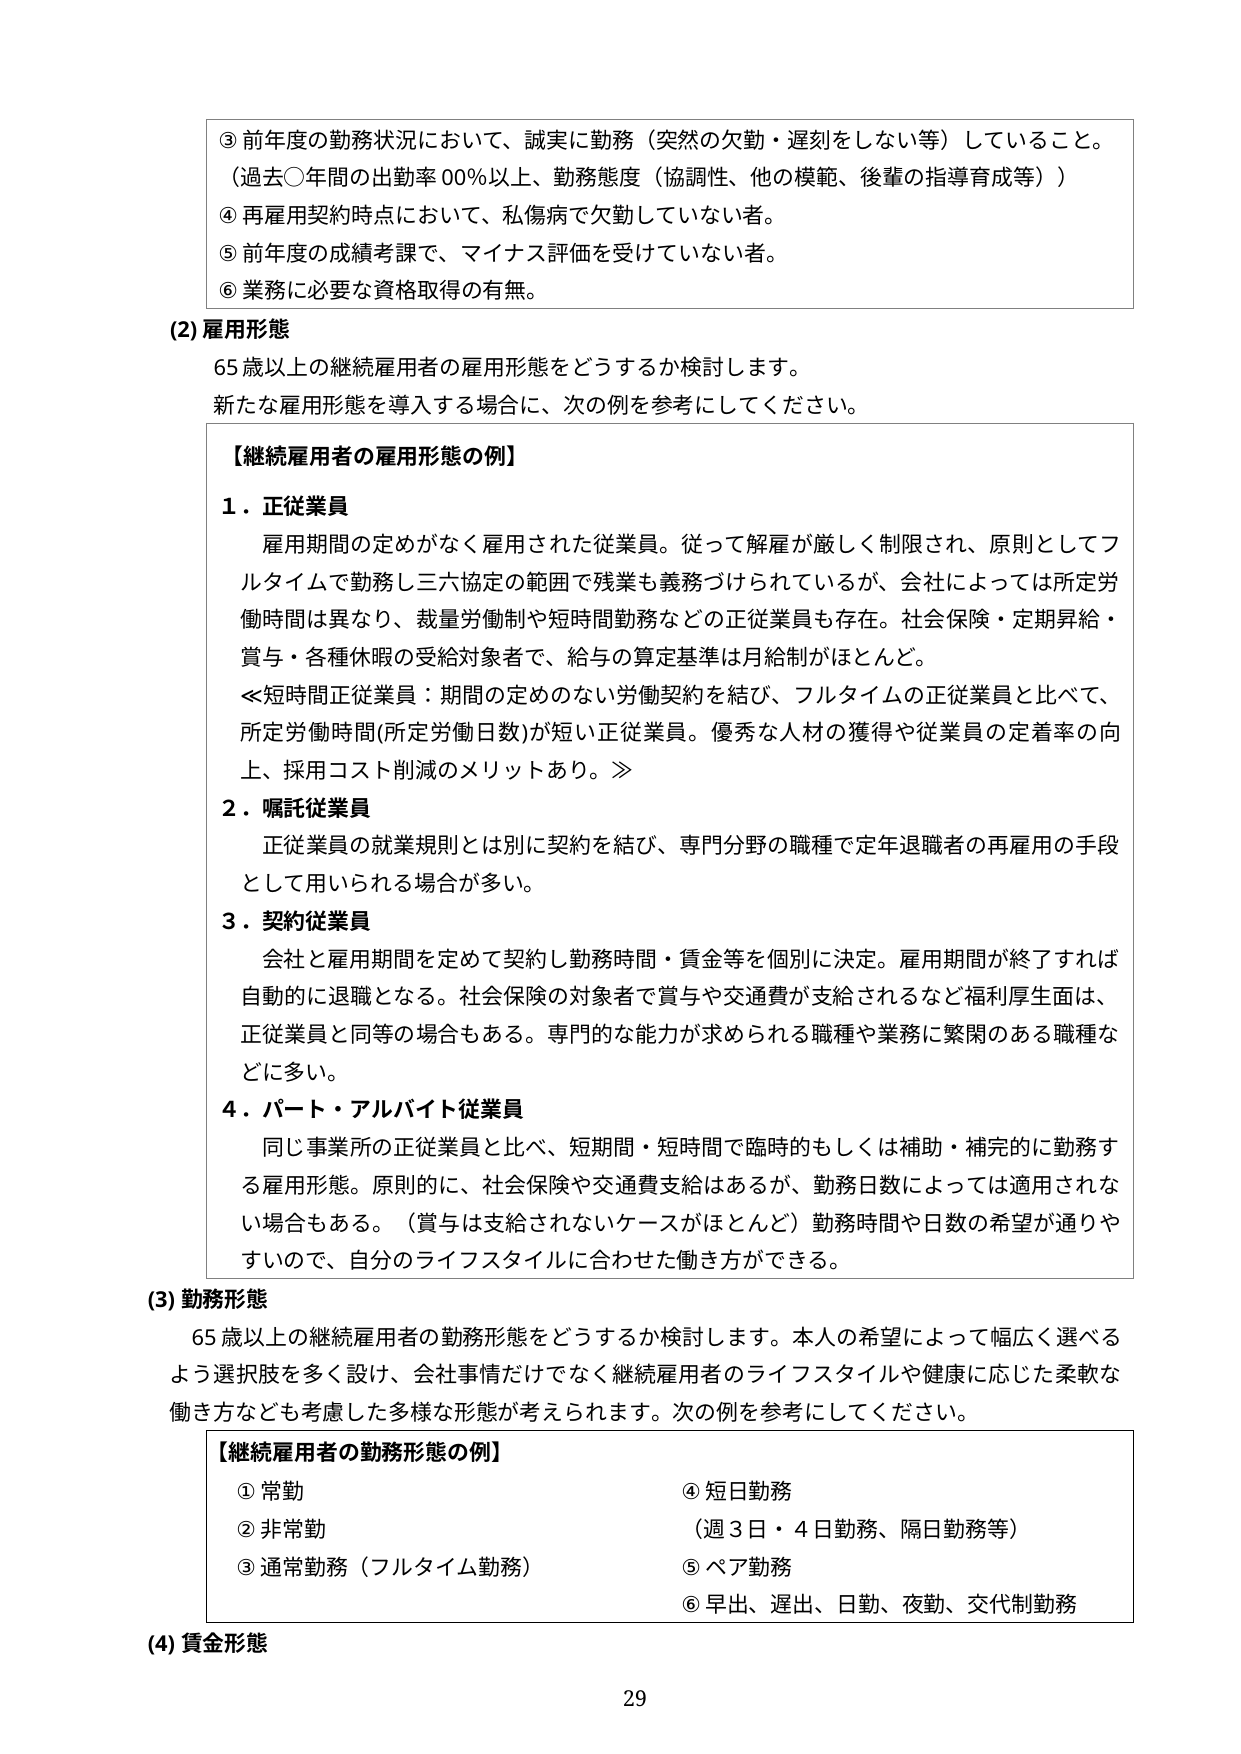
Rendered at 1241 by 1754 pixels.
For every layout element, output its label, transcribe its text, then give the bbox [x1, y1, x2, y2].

text 新たな雇用形態を導入する場合に、次の例を参考にしてください。 [213, 385, 1122, 422]
table_cell ④短日勤務 （週３日・４日勤務、隔日勤務等） ⑤ペア勤務 ⑥早出、遅出、日勤、夜勤、交代制勤務 [670, 1471, 1133, 1622]
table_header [207, 120, 1133, 308]
text (4) 賃金形態 [148, 1623, 1122, 1661]
text (3) 勤務形態 [148, 1279, 1122, 1317]
table_cell ①常勤 ②非常勤 ③通常勤務（フルタイム勤務） [207, 1471, 670, 1622]
text (2) 雇用形態 [148, 309, 1122, 347]
table_header 【継続雇用者の雇用形態の例】 １．正従業員 雇用期間の定めがなく雇用された従業員。従って解雇が厳しく制限され、原則としてフルタイムで勤務し三六協定の範囲で残業も義務づけられているが、会社によっては所定労働時間は異なり、裁量労働制や短時間勤務などの正従業員も存在。社会保険・定期昇給・賞与・各種休暇の受給対象者で、給与の算定基準は月給制がほとんど。 ≪短時間正従業員：期間の定めのない労働契約を結び、フルタイムの正従業員と比べて、所定労働時間(所定労働日数)が短い正従業員。優秀な人材の獲得や従業員の定着率の向上、採用コスト削減のメリットあり。≫ ２．嘱託従業員 正従業員の就業規則とは別に契約を結び、専門分野の職種で定年退職者の再雇用の手段として用いられる場合が多い。 ３．契約従業員 会社と雇用期間を定めて契約し勤務時間・賃金等を個別に決定。雇用期間が終了すれば自動的に退職となる。社会保険の対象者で賞与や交通費が支給されるなど福利厚生面は、正従業員と同等の場合もある。専門的な能力が求められる職種や業務に繁閑のある職種などに多い。 ４．パート・アルバイト従業員 同じ事業所の正従業員と比べ、短期間・短時間で臨時的もしくは補助・補完的に勤務する雇用形態。原則的に、社会保険や交通費支給はあるが、勤務日数によっては適用されない場合もある。（賞与は支給されないケースがほとんど）勤務時間や日数の希望が通りやすいので、自分のライフスタイルに合わせた働き方ができる。 [207, 424, 1133, 1278]
text 65歳以上の継続雇用者の勤務形態をどうするか検討します。本人の希望によって幅広く選べるよう選択肢を多く設け、会社事情だけでなく継続雇用者のライフスタイルや健康に応じた柔軟な働き方なども考慮した多様な形態が考えられます。次の例を参考にしてください。 [169, 1317, 1122, 1430]
text 65歳以上の継続雇用者の雇用形態をどうするか検討します。 [213, 347, 1122, 385]
table_header 【継続雇用者の勤務形態の例】 [207, 1431, 1133, 1471]
